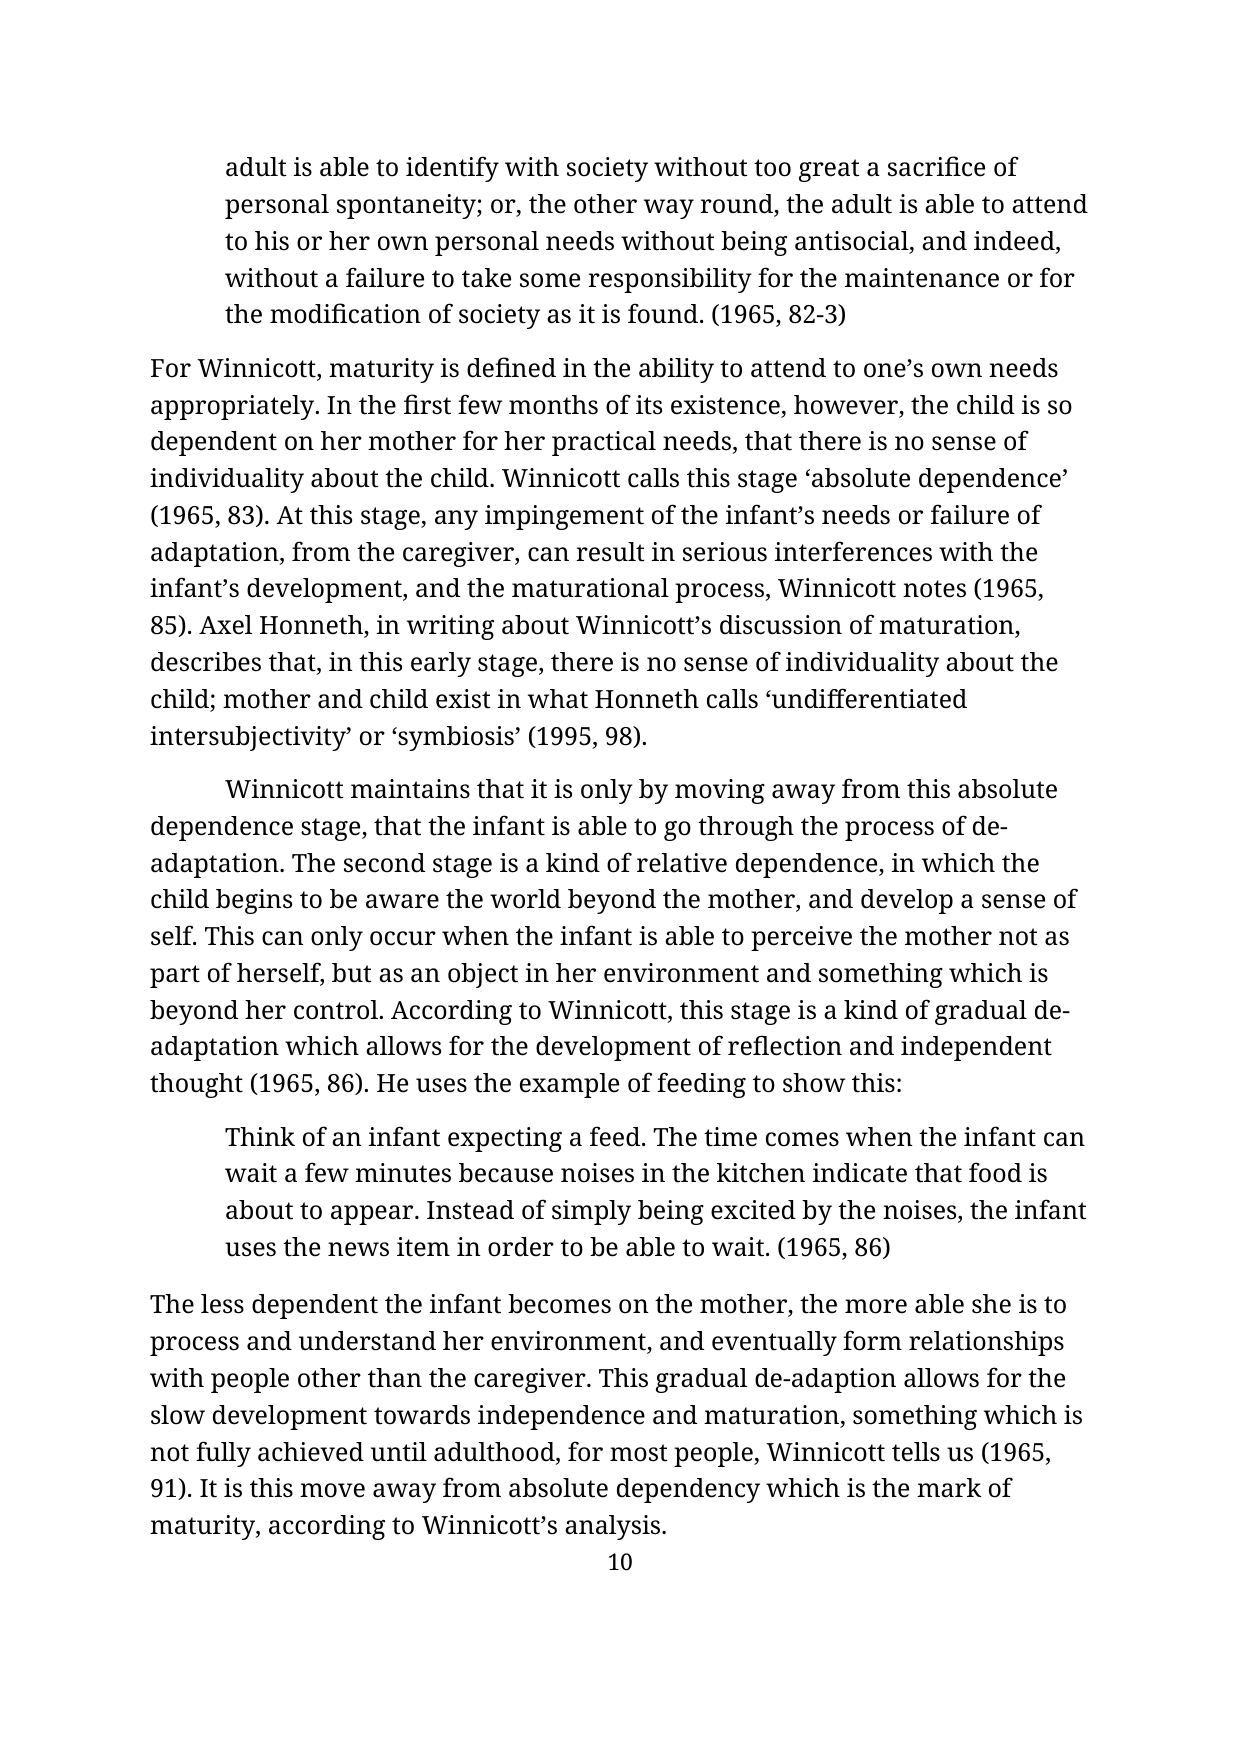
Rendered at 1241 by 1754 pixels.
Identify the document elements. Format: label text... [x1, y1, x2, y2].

text The less dependent the infant becomes on the mother, the more able she is to process and understand her environment, and eventually form relationships with people other than the caregiver. This gradual de-adaption allows for the slow development towards independence and maturation, something which is not fully achieved until adulthood, for most people, Winnicott tells us (1965, 91). It is this move away from absolute dependency which is the mark of maturity, according to Winnicott’s analysis. [150, 1287, 1090, 1542]
text Winnicott maintains that it is only by moving away from this absolute dependence stage, that the infant is able to go through the process of de-adaptation. The second stage is a kind of relative dependence, in which the child begins to be aware the world beyond the mother, and develop a sense of self. This can only occur when the infant is able to perceive the mother not as part of herself, but as an object in her environment and something which is beyond her control. According to Winnicott, this stage is a kind of gradual de-adaptation which allows for the development of reflection and independent thought (1965, 86). He uses the example of feeding to show this: [150, 772, 1090, 1100]
text Think of an infant expecting a feed. The time comes when the infant can wait a few minutes because noises in the kitchen indicate that food is about to appear. Instead of simply being excited by the noises, the infant uses the news item in order to be able to wait. (1965, 86) [225, 1119, 1090, 1264]
text For Winnicott, maturity is defined in the ability to attend to one’s own needs appropriately. In the first few months of its existence, however, the child is so dependent on her mother for her practical needs, that there is no sense of individuality about the child. Winnicott calls this stage ‘absolute dependence’ (1965, 83). At this stage, any impingement of the infant’s needs or failure of adaptation, from the caregiver, can result in serious interferences with the infant’s development, and the maturational process, Winnicott notes (1965, 85). Axel Honneth, in writing about Winnicott’s discussion of maturation, describes that, in this early stage, there is no sense of individuality about the child; mother and child exist in what Honneth calls ‘undifferentiated intersubjectivity’ or ‘symbiosis’ (1995, 98). [150, 351, 1090, 752]
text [225, 150, 1090, 331]
